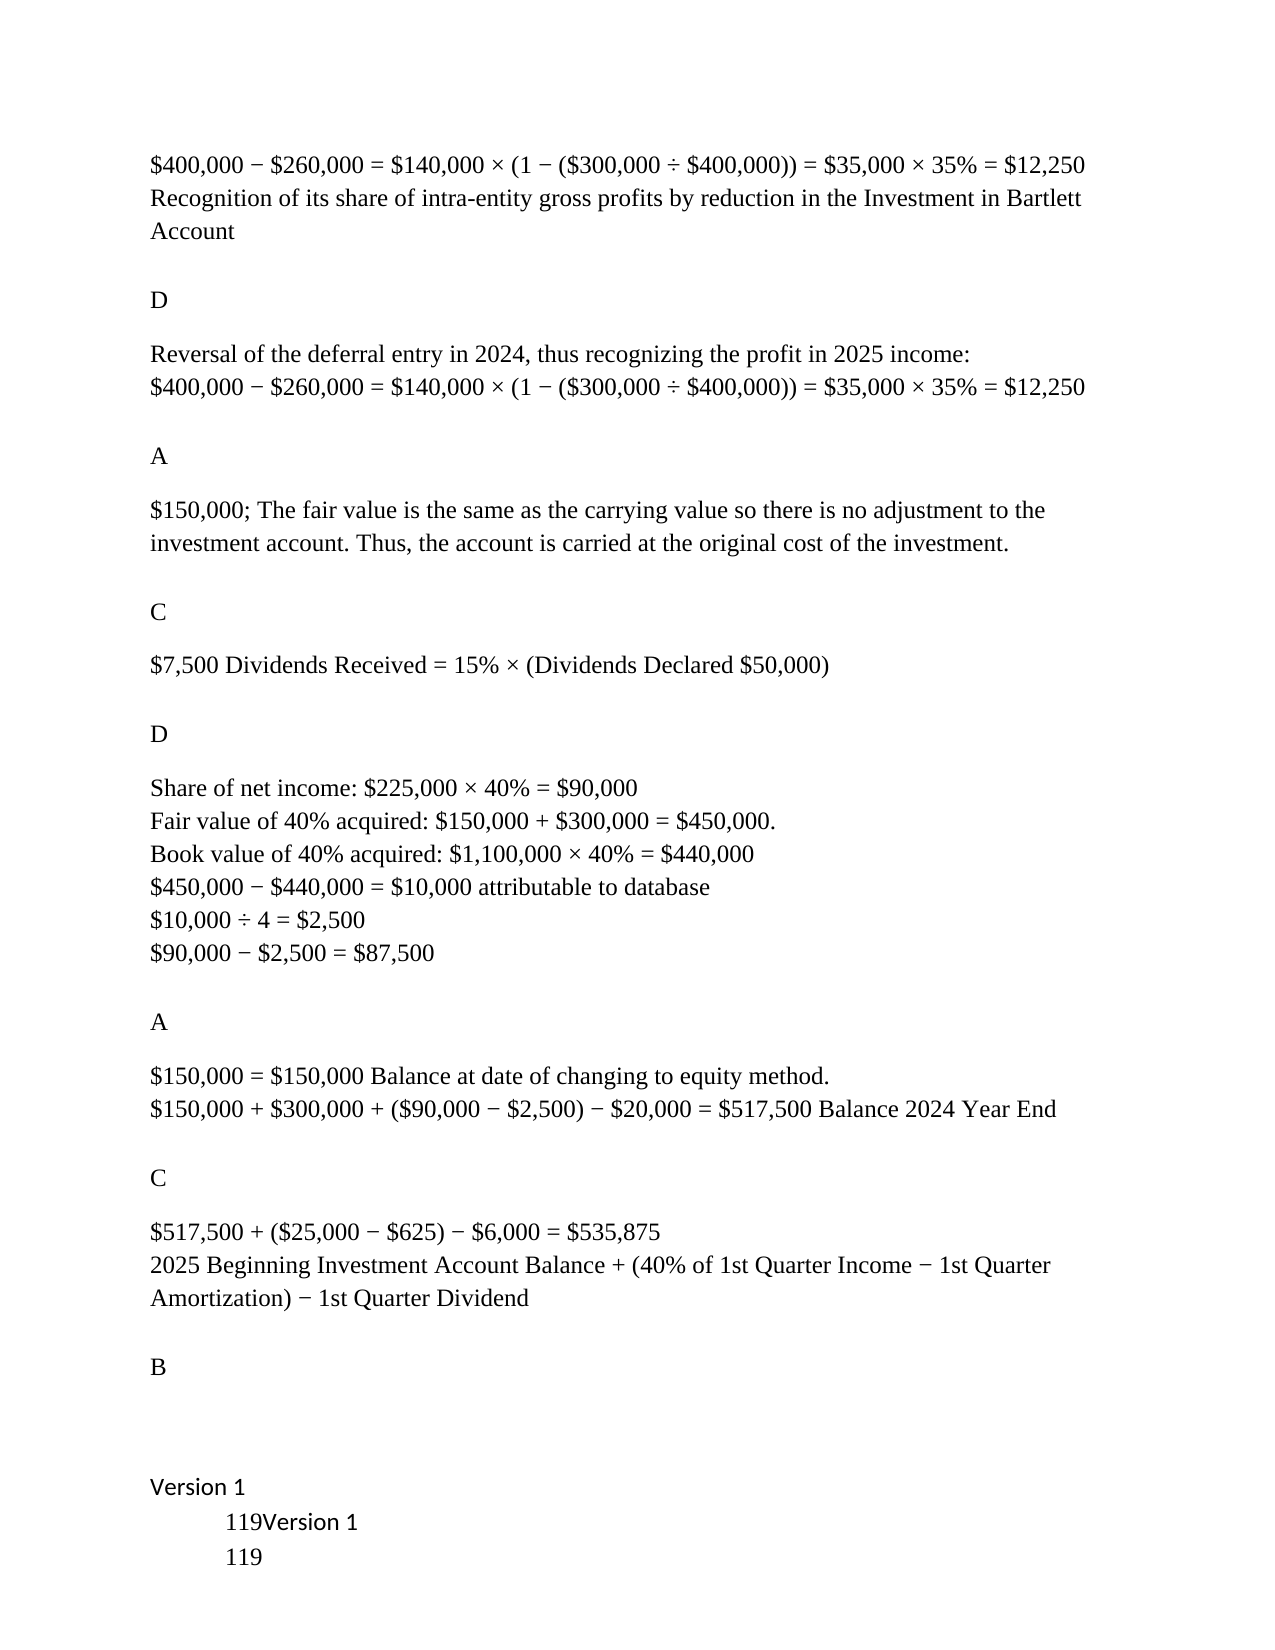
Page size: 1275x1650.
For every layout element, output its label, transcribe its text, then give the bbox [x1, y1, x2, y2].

text $400,000 − $260,000 = $140,000 × (1 − ($300,000 ÷ $400,000)) = $35,000 × 35% = $12,250 Recognition of its share of intra-entity gross profits by reduction in the Investment in Bartlett Account [150, 150, 1125, 245]
text Reversal of the deferral entry in 2024, thus recognizing the profit in 2025 income: $400,000 − $260,000 = $140,000 × (1 − ($300,000 ÷ $400,000)) = $35,000 × 35% = $12,250 [150, 339, 1125, 401]
text $7,500 Dividends Received = 15% × (Dividends Declared $50,000) [150, 651, 1125, 679]
text $150,000 = $150,000 Balance at date of changing to equity method. $150,000 + $300,000 + ($90,000 − $2,500) − $20,000 = $517,500 Balance 2024 Year End [150, 1061, 1125, 1123]
text $517,500 + ($25,000 − $625) − $6,000 = $535,875 2025 Beginning Investment Account Balance + (40% of 1st Quarter Income − 1st Quarter Amortization) − 1st Quarter Dividend [150, 1217, 1125, 1312]
text Share of net income: $225,000 × 40% = $90,000 Fair value of 40% acquired: $150,000 + $300,000 = $450,000. Book value of 40% acquired: $1,100,000 × 40% = $440,000 $450,000 − $440,000 = $10,000 attributable to database $10,000 ÷ 4 = $2,500 $90,000 − $2,500 = $87,500 [150, 773, 1125, 967]
text $150,000; The fair value is the same as the carrying value so there is no adjustment to the investment account. Thus, the account is carried at the original cost of the investment. [150, 495, 1125, 556]
